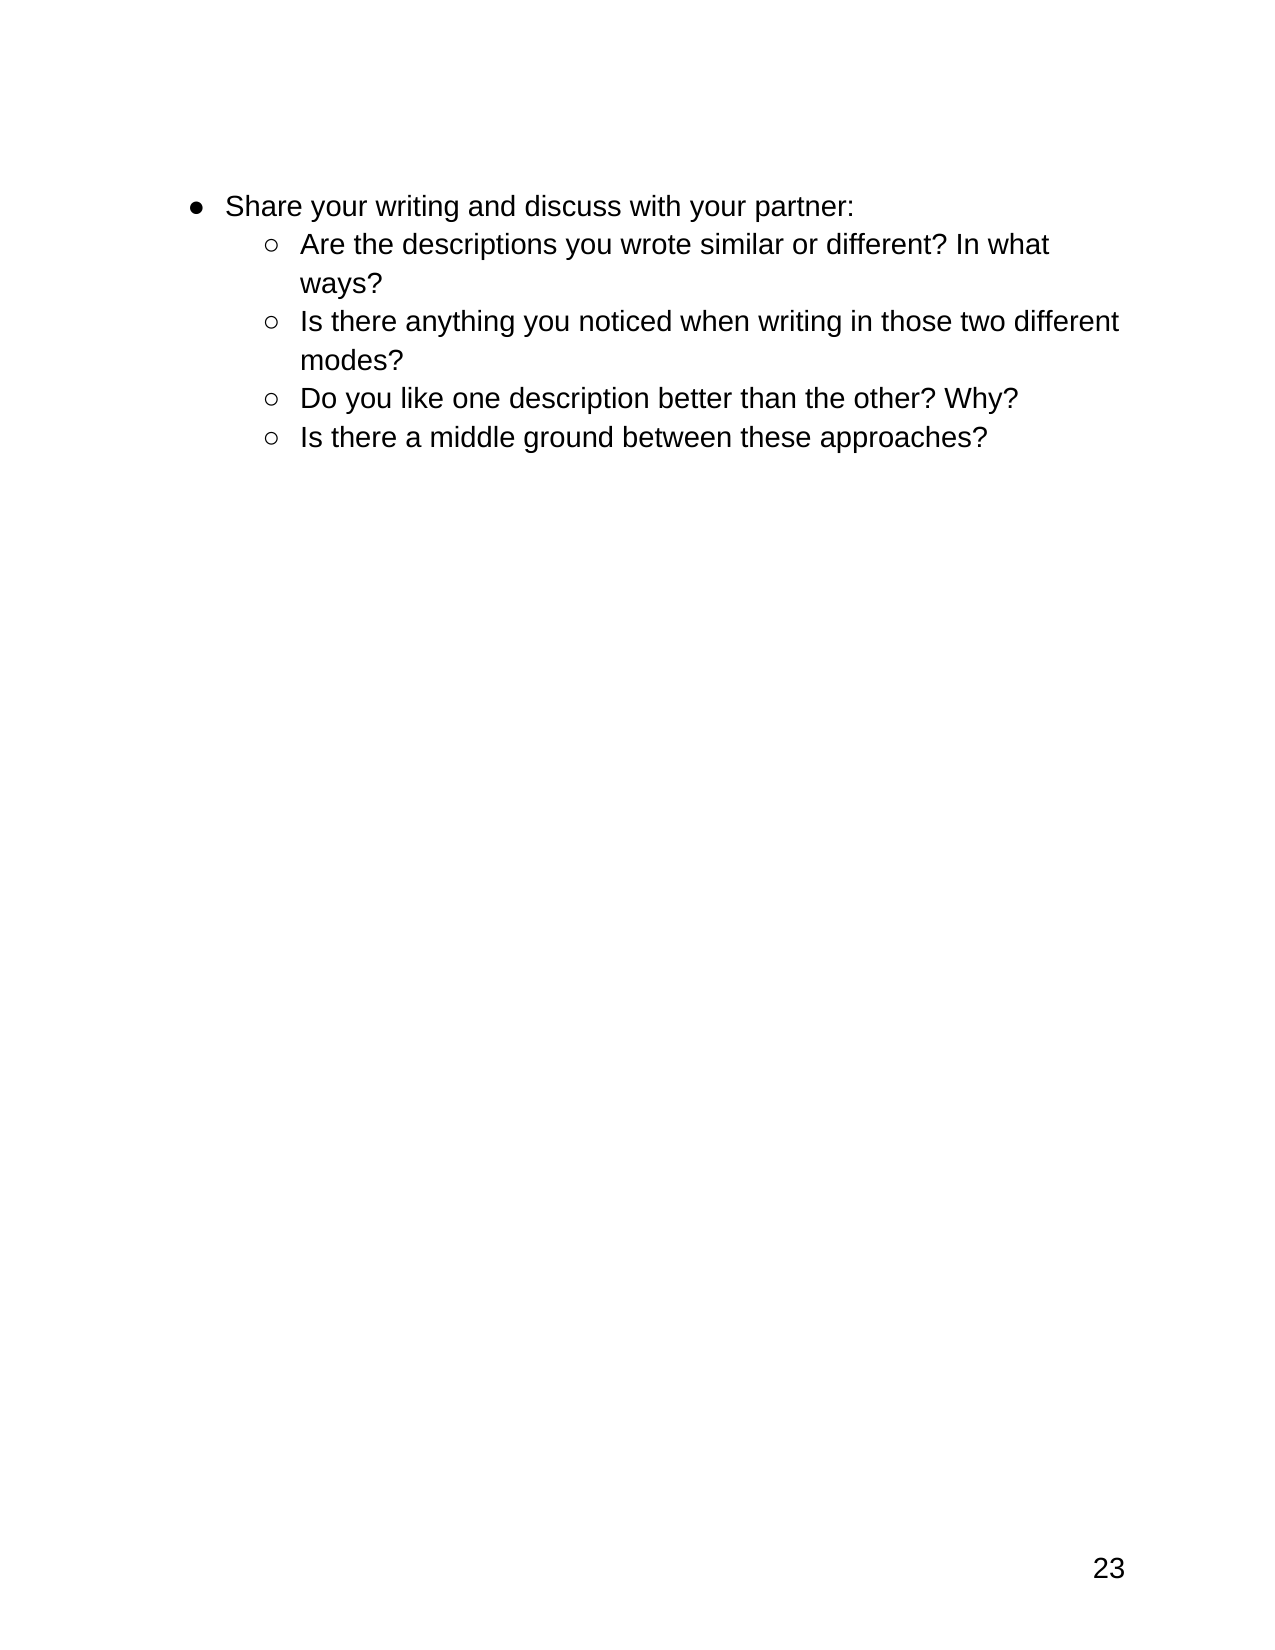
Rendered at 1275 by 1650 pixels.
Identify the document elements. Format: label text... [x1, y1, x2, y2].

list Do you like one description better than the other? Why? [262, 381, 1125, 415]
list Is there a middle ground between these approaches? [262, 420, 1125, 453]
list Share your writing and discuss with your partner: [187, 188, 1125, 222]
list Are the descriptions you wrote similar or different? In what ways? [262, 227, 1125, 299]
list Is there anything you noticed when writing in those two different modes? [262, 304, 1125, 376]
